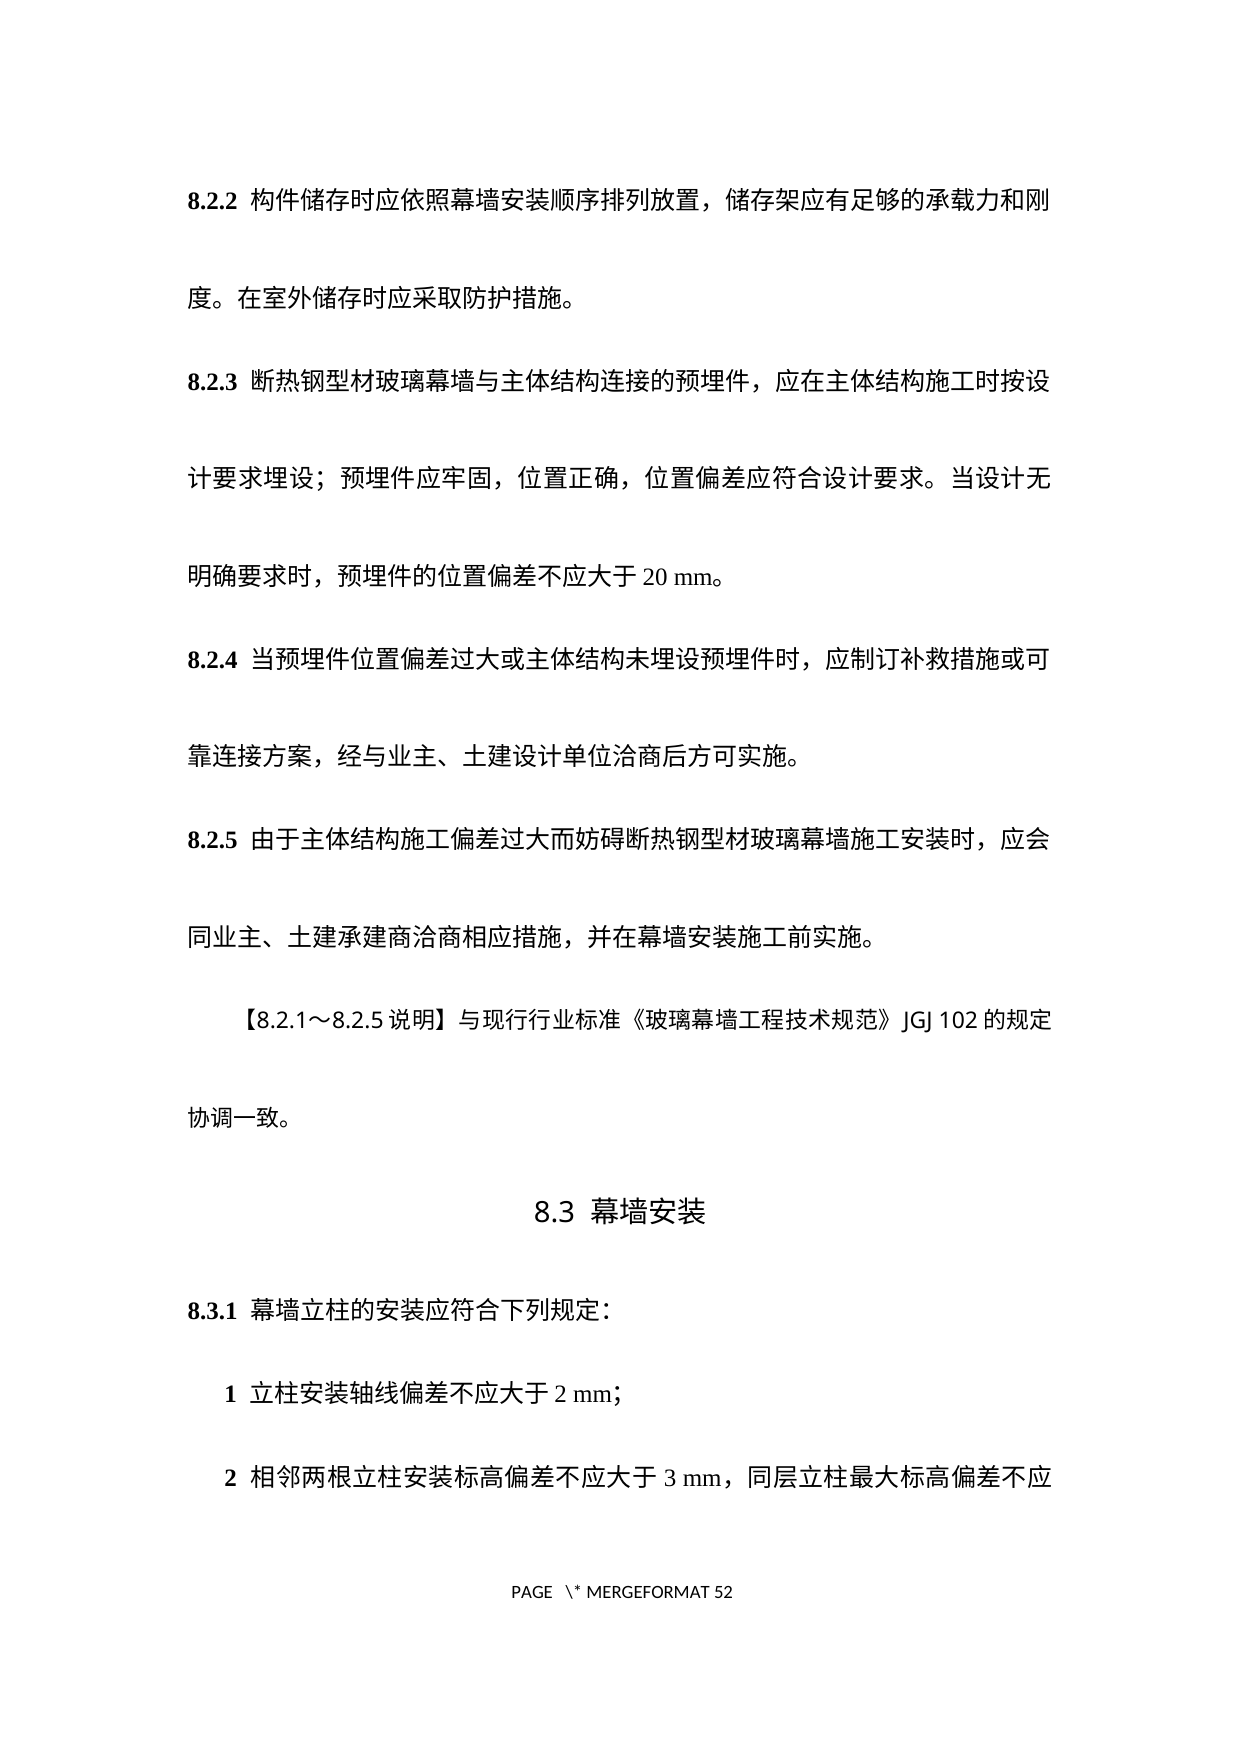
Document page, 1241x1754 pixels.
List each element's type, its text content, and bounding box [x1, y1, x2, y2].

text 8.2.5 由于主体结构施工偏差过大而妨碍断热钢型材玻璃幕墙施工安装时，应会同业主、土建承建商洽商相应措施，并在幕墙安装施工前实施。 [187, 806, 1053, 968]
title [187, 1443, 1053, 1508]
text 8.3.1 幕墙立柱的安装应符合下列规定： [187, 1276, 1053, 1341]
text 8.2.3 断热钢型材玻璃幕墙与主体结构连接的预埋件，应在主体结构施工时按设计要求埋设；预埋件应牢固，位置正确，位置偏差应符合设计要求。当设计无明确要求时，预埋件的位置偏差不应大于20 mm。 [187, 347, 1053, 607]
title 1 立柱安装轴线偏差不应大于2 mm； [187, 1359, 1053, 1424]
text 8.2.2 构件储存时应依照幕墙安装顺序排列放置，储存架应有足够的承载力和刚度。在室外储存时应采取防护措施。 [187, 166, 1053, 329]
text 8.2.4 当预埋件位置偏差过大或主体结构未埋设预埋件时，应制订补救措施或可靠连接方案，经与业主、土建设计单位洽商后方可实施。 [187, 625, 1053, 787]
text 8.3 幕墙安装 [187, 1178, 1053, 1243]
list 【8.2.1～8.2.5说明】与现行行业标准《玻璃幕墙工程技术规范》JGJ 102的规定协调一致。 [187, 986, 1053, 1149]
